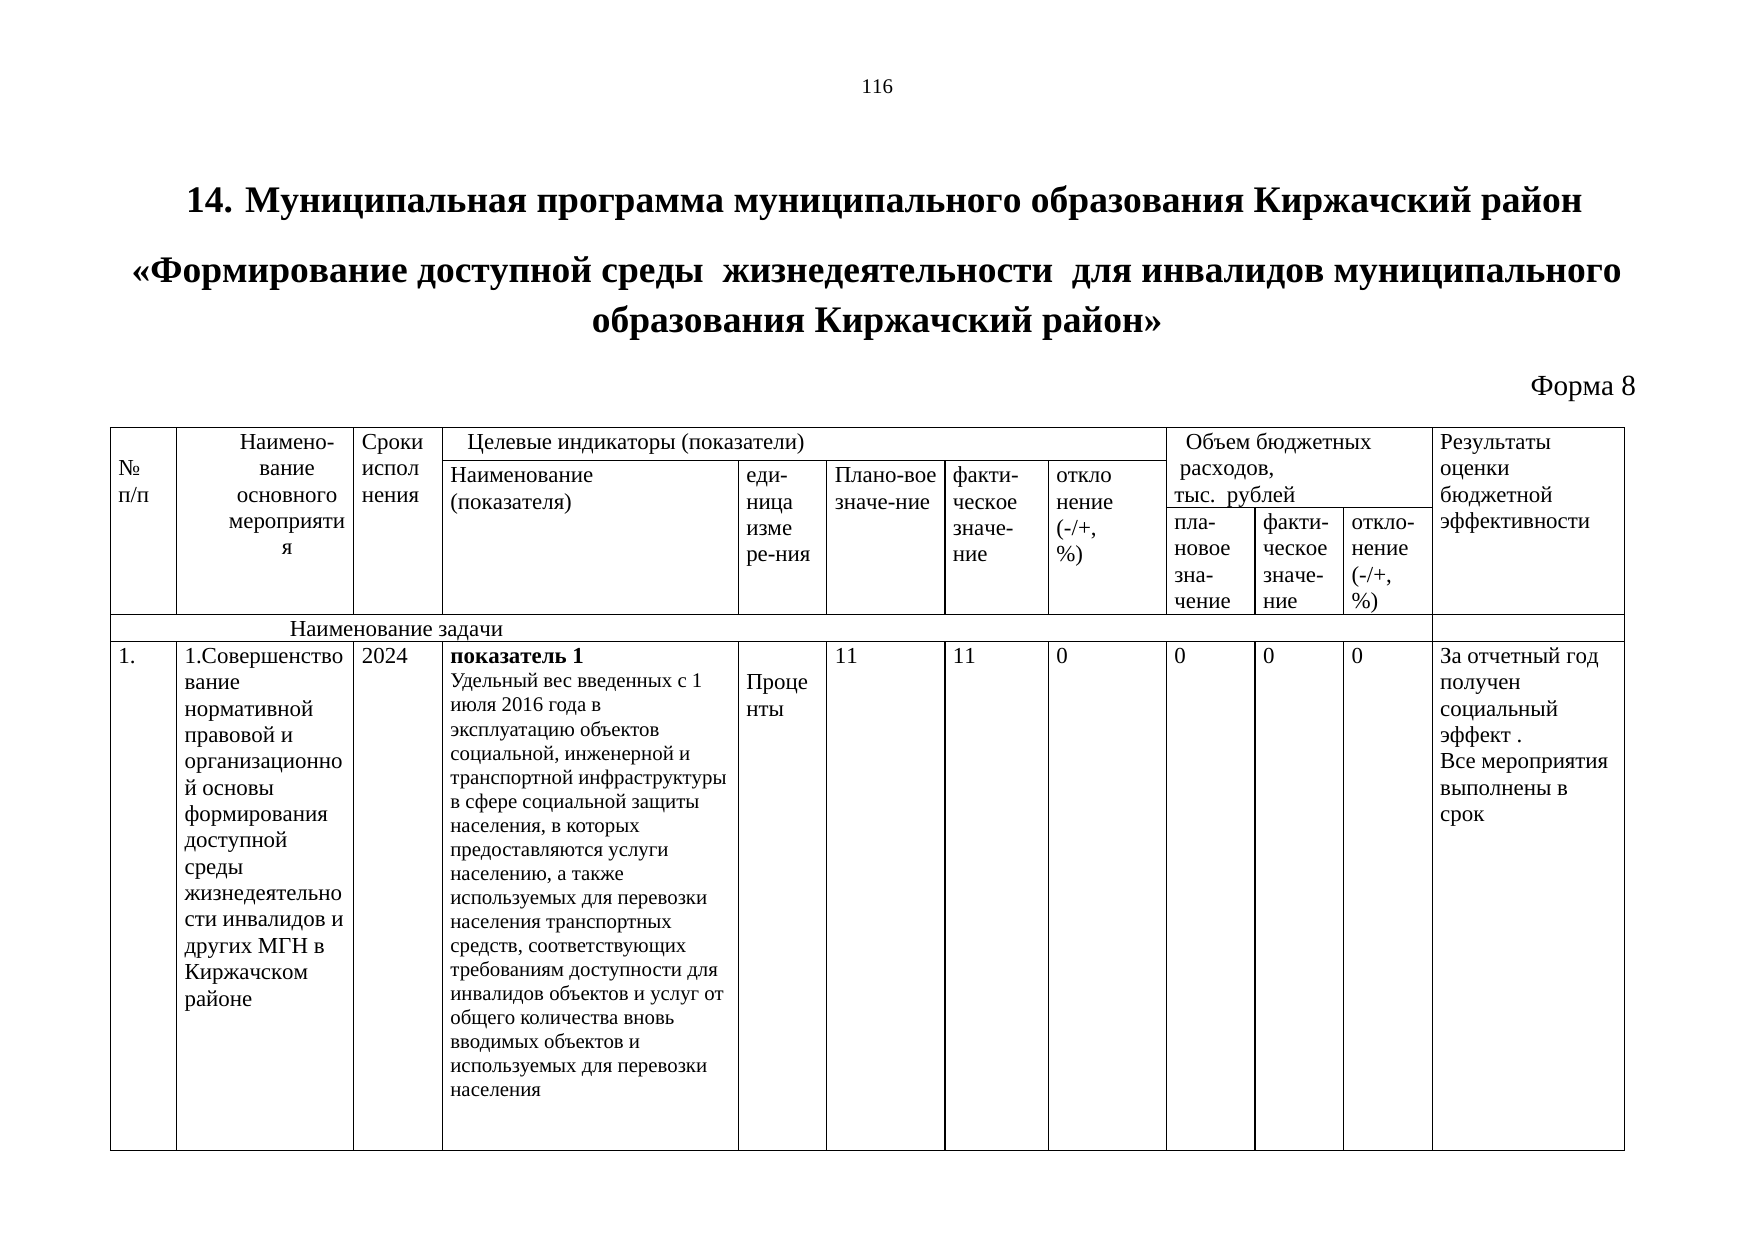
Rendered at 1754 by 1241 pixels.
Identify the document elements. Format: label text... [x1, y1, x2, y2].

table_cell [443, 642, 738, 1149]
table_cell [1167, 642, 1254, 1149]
text «Формирование доступной среды жизнедеятельности для инвалидов муниципального образования Киржачский район» [118, 248, 1636, 340]
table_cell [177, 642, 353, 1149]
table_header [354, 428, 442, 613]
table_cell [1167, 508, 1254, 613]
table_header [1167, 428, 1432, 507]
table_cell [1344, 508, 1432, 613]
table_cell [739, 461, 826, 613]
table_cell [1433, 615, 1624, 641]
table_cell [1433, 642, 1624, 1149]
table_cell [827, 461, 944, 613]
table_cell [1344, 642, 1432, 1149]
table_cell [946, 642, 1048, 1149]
text Форма 8 [118, 368, 1636, 401]
list Муниципальная программа муниципального образования Киржачский район [133, 177, 1636, 220]
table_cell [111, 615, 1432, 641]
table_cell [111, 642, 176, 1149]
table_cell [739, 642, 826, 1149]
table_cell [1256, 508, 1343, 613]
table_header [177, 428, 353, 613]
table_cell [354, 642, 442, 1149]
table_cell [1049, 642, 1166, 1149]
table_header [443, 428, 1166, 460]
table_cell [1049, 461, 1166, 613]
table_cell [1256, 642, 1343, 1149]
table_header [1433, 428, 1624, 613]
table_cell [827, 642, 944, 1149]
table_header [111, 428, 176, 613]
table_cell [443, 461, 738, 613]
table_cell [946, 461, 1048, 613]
